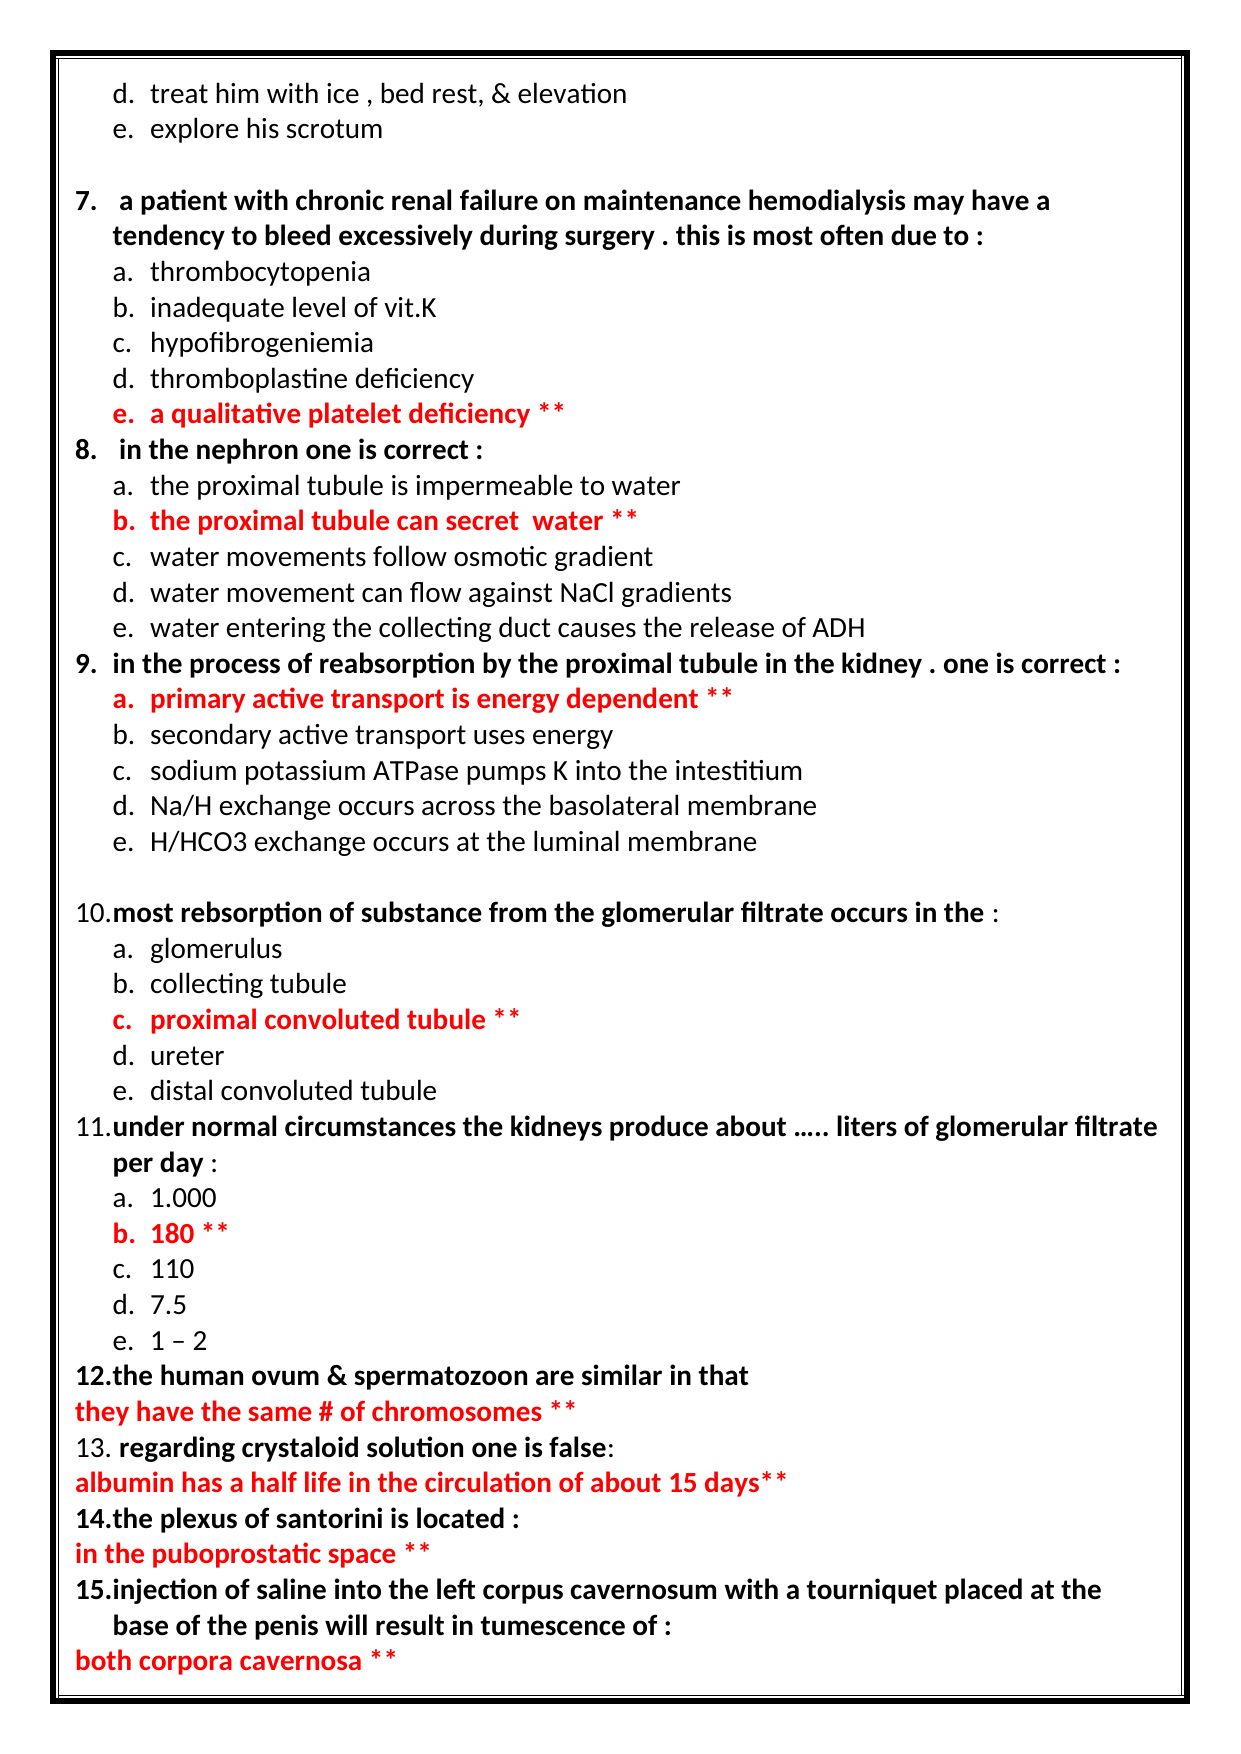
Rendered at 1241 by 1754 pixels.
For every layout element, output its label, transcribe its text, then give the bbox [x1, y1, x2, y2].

list collecting tubule [112, 966, 1165, 1001]
list sodium potassium ATPase pumps K into the intestitium [112, 752, 1165, 787]
list thromboplastine deficiency [112, 360, 1165, 396]
list glomerulus [112, 930, 1165, 966]
list 110 [112, 1251, 1165, 1286]
list the proximal tubule is impermeable to water [112, 467, 1165, 502]
list ureter [112, 1037, 1165, 1072]
text albumin has a half life in the circulation of about 15 days** [75, 1464, 1165, 1500]
list primary active transport is energy dependent ** [112, 681, 1165, 716]
list water movements follow osmotic gradient [112, 538, 1165, 574]
list regarding crystaloid solution one is false: [75, 1429, 1165, 1464]
text they have the same # of chromosomes ** [75, 1393, 1165, 1429]
list the human ovum & spermatozoon are similar in that [75, 1357, 1165, 1393]
list hypofibrogeniemia [112, 324, 1165, 360]
list 1.000 [112, 1179, 1165, 1215]
list in the process of reabsorption by the proximal tubule in the kidney . one is correct : [75, 645, 1165, 681]
list in the nephron one is correct : [75, 431, 1165, 467]
list thrombocytopenia [112, 253, 1165, 289]
list distal convoluted tubule [112, 1072, 1165, 1108]
list water entering the collecting duct causes the release of ADH [112, 609, 1165, 645]
list treat him with ice , bed rest, & elevation [112, 75, 1165, 111]
list most rebsorption of substance from the glomerular filtrate occurs in the : [75, 894, 1165, 930]
list the proximal tubule can secret water ** [112, 502, 1165, 538]
text both corpora cavernosa ** [75, 1642, 1165, 1678]
list inadequate level of vit.K [112, 289, 1165, 324]
list 7.5 [112, 1286, 1165, 1322]
list injection of saline into the left corpus cavernosum with a tourniquet placed at the base of the penis will result in tumescence of : [75, 1571, 1165, 1642]
list water movement can flow against NaCl gradients [112, 574, 1165, 609]
text in the puboprostatic space ** [75, 1536, 1165, 1571]
list the plexus of santorini is located : [75, 1500, 1165, 1536]
list 1 – 2 [112, 1322, 1165, 1357]
list a qualitative platelet deficiency ** [112, 396, 1165, 431]
list explore his scrotum [112, 111, 1165, 146]
list Na/H exchange occurs across the basolateral membrane [112, 787, 1165, 823]
list 180 ** [112, 1215, 1165, 1251]
list secondary active transport uses energy [112, 716, 1165, 752]
list H/HCO3 exchange occurs at the luminal membrane [112, 823, 1165, 859]
list proximal convoluted tubule ** [112, 1001, 1165, 1037]
list a patient with chronic renal failure on maintenance hemodialysis may have a tendency to bleed excessively during surgery . this is most often due to : [75, 182, 1165, 253]
list under normal circumstances the kidneys produce about ….. liters of glomerular filtrate per day : [75, 1108, 1165, 1179]
